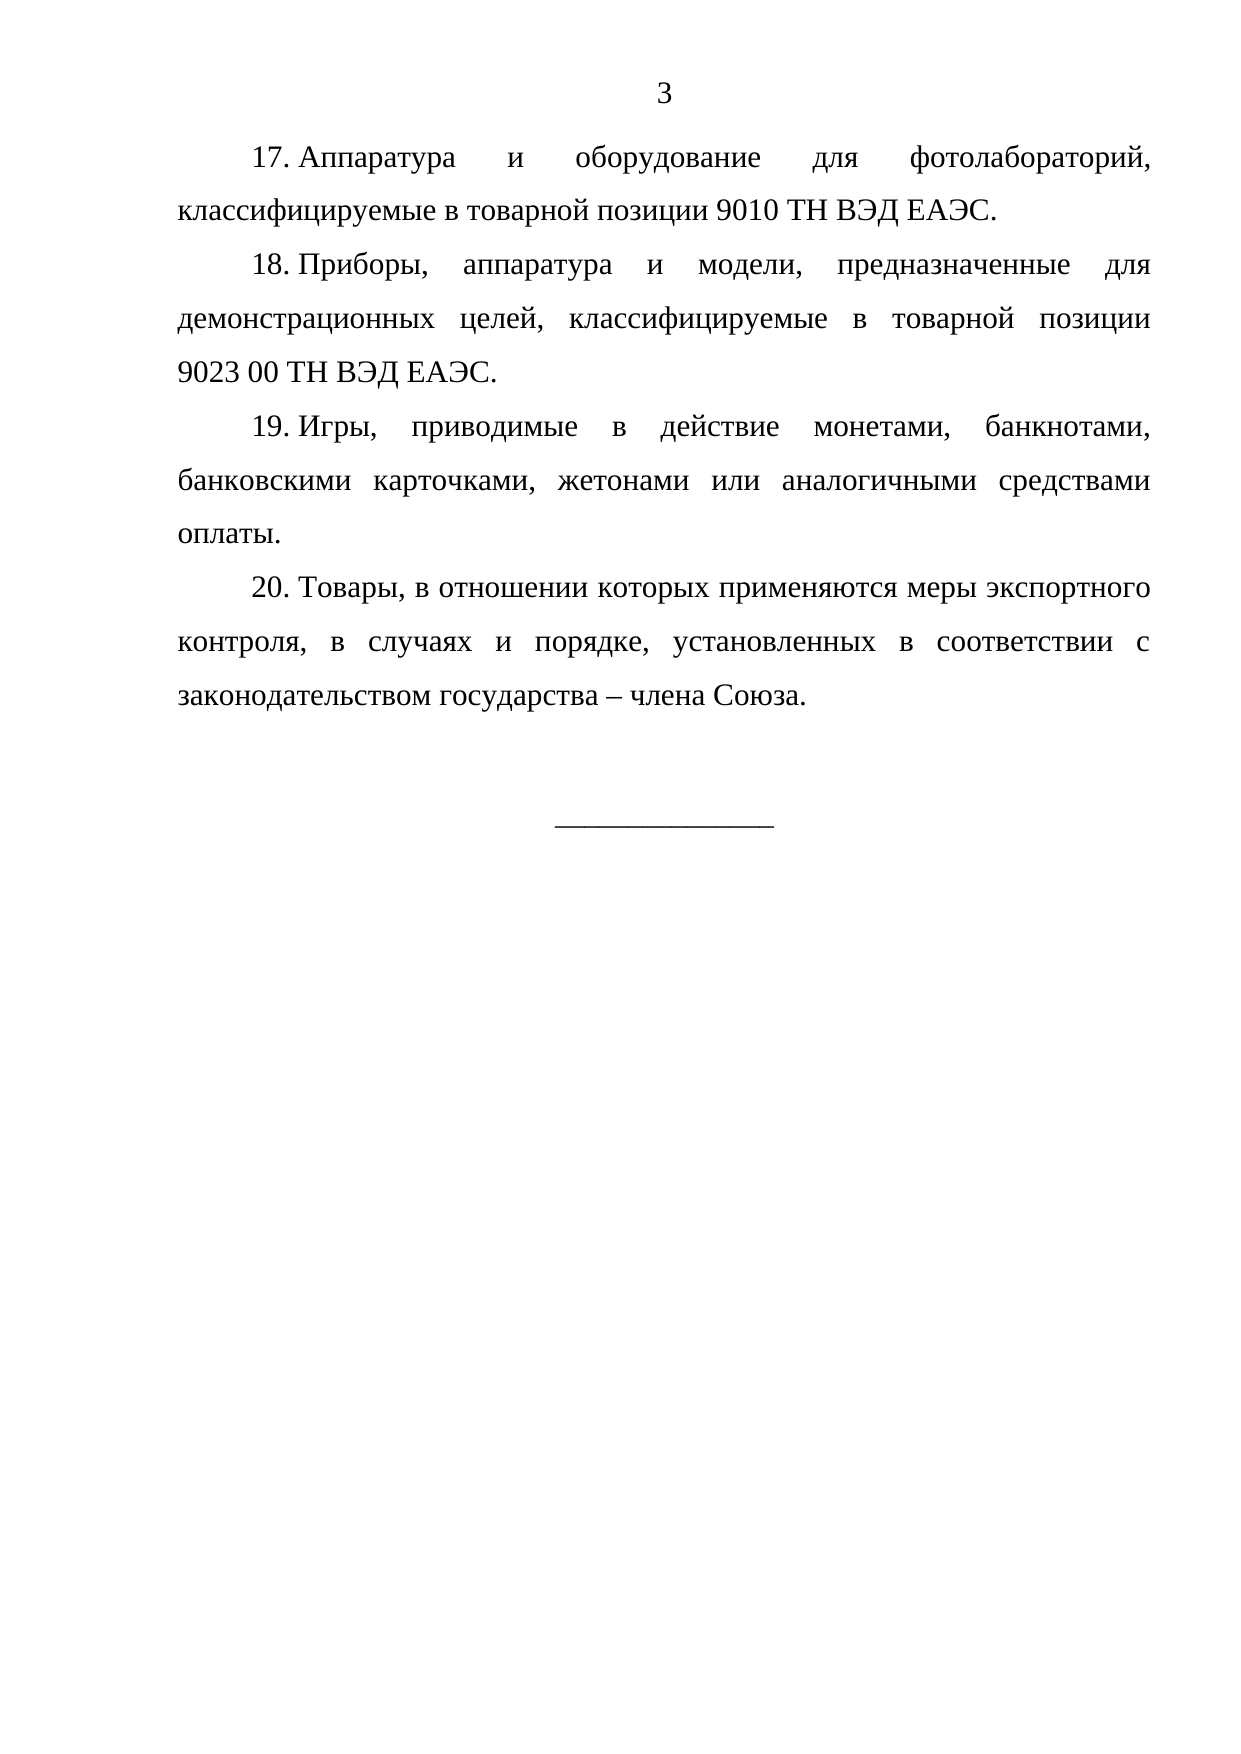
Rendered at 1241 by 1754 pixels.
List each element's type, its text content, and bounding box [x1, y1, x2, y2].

text 19. Игры, приводимые в действие монетами, банкнотами, банковскими карточками, жетонами или аналогичными средствами оплаты. [177, 407, 1152, 551]
text _______________ [177, 797, 1152, 831]
text 18. Приборы, аппаратура и модели, предназначенные для демонстрационных целей, классифицируемые в товарной позиции 9023 00 ТН ВЭД ЕАЭС. [177, 246, 1152, 389]
text 20. Товары, в отношении которых применяются меры экспортного контроля, в случаях и порядке, установленных в соответствии с законодательством государства – члена Союза. [177, 569, 1152, 712]
text 17. Аппаратура и оборудование для фотолабораторий, классифицируемые в товарной позиции 9010 ТН ВЭД ЕАЭС. [177, 138, 1152, 228]
